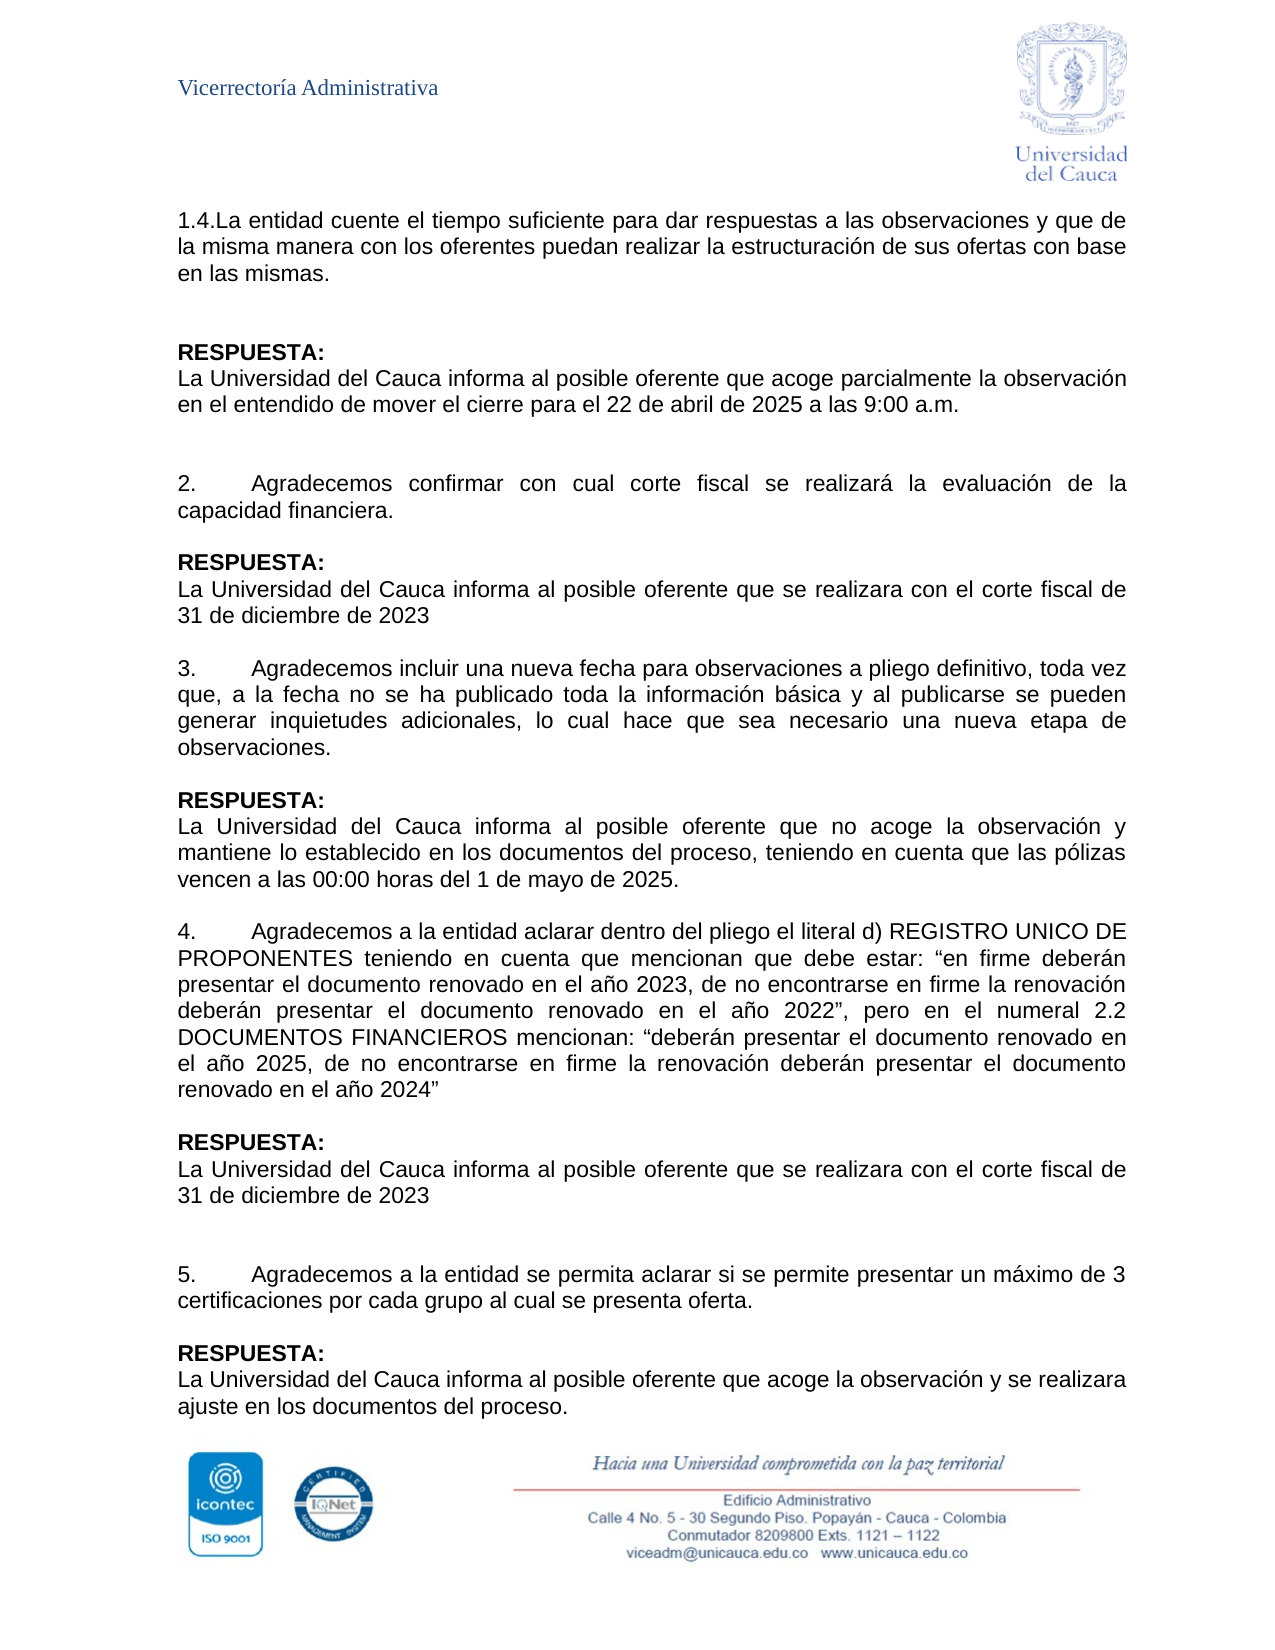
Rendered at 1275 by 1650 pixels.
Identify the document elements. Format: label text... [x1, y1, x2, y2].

text RESPUESTA: [177, 338, 1127, 365]
picture [1015, 22, 1128, 181]
list Agradecemos a la entidad aclarar dentro del pliego el literal d) REGISTRO UNICO DE PROPONENTES teniendo en cuenta que mencionan que debe estar: “en firme deberán presentar el documento renovado en el año 2023, de no encontrarse en firme la renovación deberán presentar el documento renovado en el año 2022”, pero en el numeral 2.2 DOCUMENTOS FINANCIEROS mencionan: “deberán presentar el documento renovado en el año 2025, de no encontrarse en firme la renovación deberán presentar el documento renovado en el año 2024” [177, 918, 1127, 1103]
text La Universidad del Cauca informa al posible oferente que acoge parcialmente la observación en el entendido de mover el cierre para el 22 de abril de 2025 a las 9:00 a.m. [177, 365, 1127, 418]
text RESPUESTA: [177, 549, 1127, 576]
text La Universidad del Cauca informa al posible oferente que no acoge la observación y mantiene lo establecido en los documentos del proceso, teniendo en cuenta que las pólizas vencen a las 00:00 horas del 1 de mayo de 2025. [177, 813, 1127, 892]
text 1.4.La entidad cuente el tiempo suficiente para dar respuestas a las observaciones y que de la misma manera con los oferentes puedan realizar la estructuración de sus ofertas con base en las mismas. [177, 207, 1127, 286]
list Agradecemos a la entidad se permita aclarar si se permite presentar un máximo de 3 certificaciones por cada grupo al cual se presenta oferta. [177, 1261, 1127, 1314]
text La Universidad del Cauca informa al posible oferente que acoge la observación y se realizara ajuste en los documentos del proceso. [177, 1366, 1127, 1419]
text RESPUESTA: [177, 787, 1127, 813]
list Agradecemos confirmar con cual corte fiscal se realizará la evaluación de la capacidad financiera. [177, 470, 1127, 523]
text La Universidad del Cauca informa al posible oferente que se realizara con el corte fiscal de 31 de diciembre de 2023 [177, 576, 1127, 628]
text La Universidad del Cauca informa al posible oferente que se realizara con el corte fiscal de 31 de diciembre de 2023 [177, 1156, 1127, 1208]
picture [177, 1438, 1099, 1571]
list Agradecemos incluir una nueva fecha para observaciones a pliego definitivo, toda vez que, a la fecha no se ha publicado toda la información básica y al publicarse se pueden generar inquietudes adicionales, lo cual hace que sea necesario una nueva etapa de observaciones. [177, 655, 1127, 760]
text RESPUESTA: [177, 1129, 1127, 1156]
text RESPUESTA: [177, 1340, 1127, 1366]
